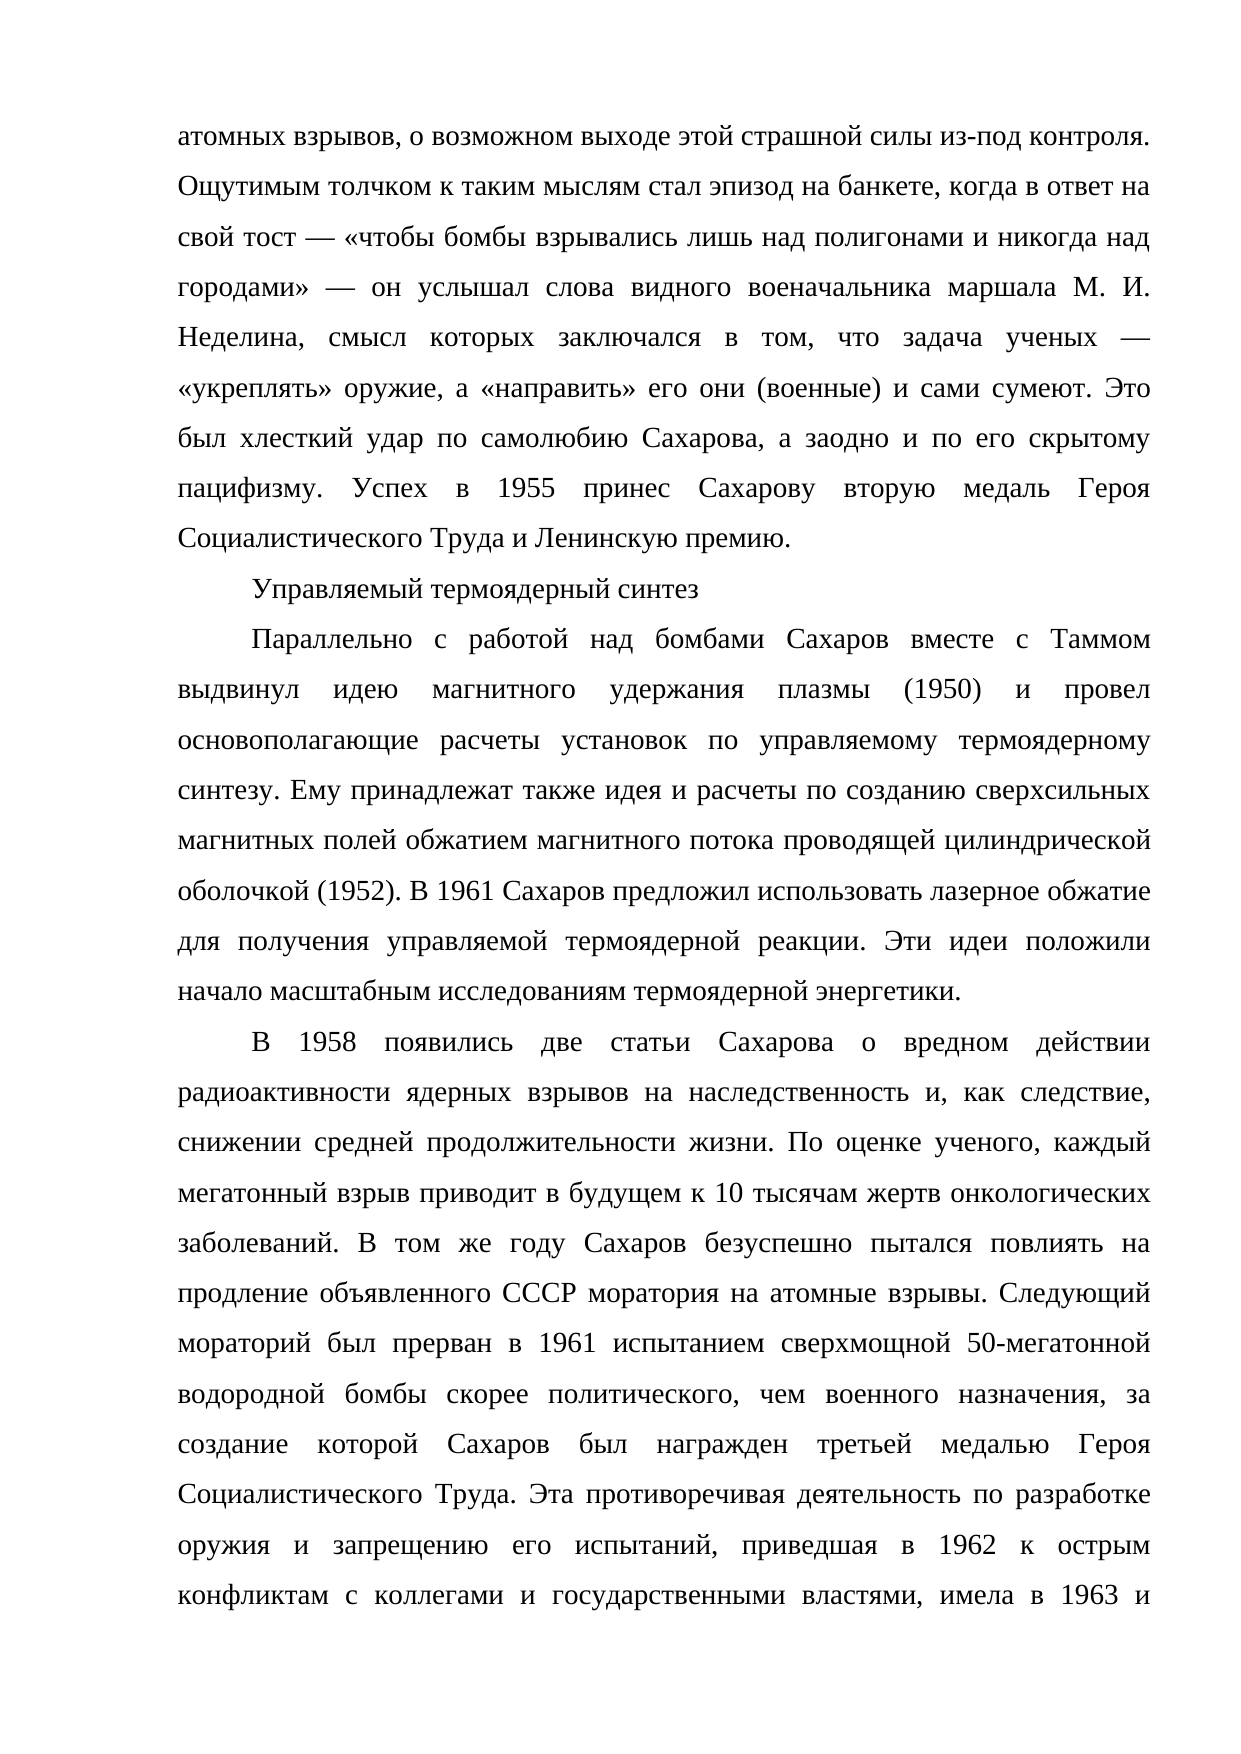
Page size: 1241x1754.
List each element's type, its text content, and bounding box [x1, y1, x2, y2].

text Управляемый термоядерный синтез [177, 571, 1152, 604]
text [177, 118, 1152, 554]
text Параллельно с работой над бомбами Сахаров вместе с Таммом выдвинул идею магнитного удержания плазмы (1950) и провел основополагающие расчеты установок по управляемому термоядерному синтезу. Ему принадлежат также идея и расчеты по созданию сверхсильных магнитных полей обжатием магнитного потока проводящей цилиндрической оболочкой (1952). В 1961 Сахаров предложил использовать лазерное обжатие для получения управляемой термоядерной реакции. Эти идеи положили начало масштабным исследованиям термоядерной энергетики. [177, 621, 1152, 1007]
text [177, 1024, 1152, 1611]
